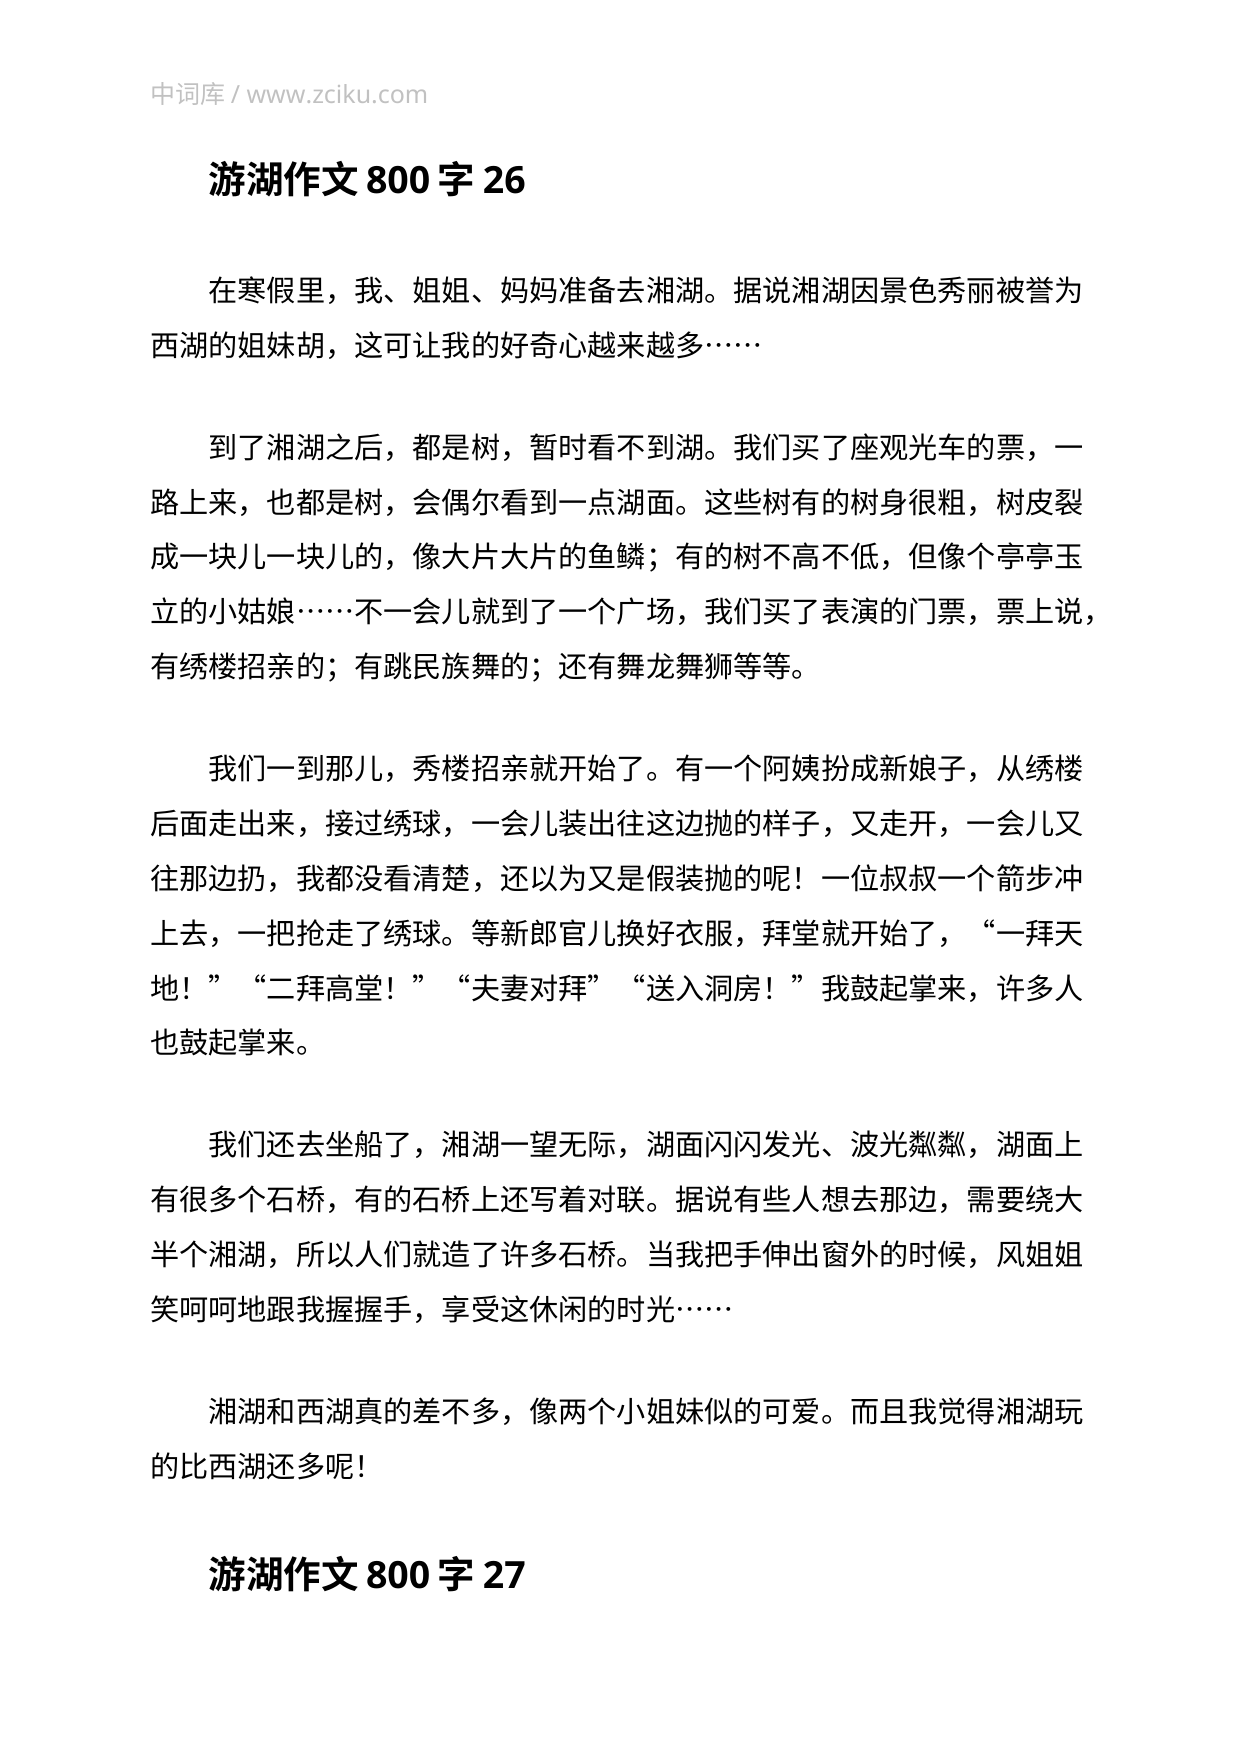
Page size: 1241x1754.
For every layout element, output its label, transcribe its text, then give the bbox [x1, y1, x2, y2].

text 游湖作文800字27 [150, 1545, 1090, 1599]
text 游湖作文800字26 [150, 150, 1090, 204]
text 我们一到那儿，秀楼招亲就开始了。有一个阿姨扮成新娘子，从绣楼后面走出来，接过绣球，一会儿装出往这边抛的样子，又走开，一会儿又往那边扔，我都没看清楚，还以为又是假装抛的呢！一位叔叔一个箭步冲上去，一把抢走了绣球。等新郎官儿换好衣服，拜堂就开始了，“一拜天地！”“二拜高堂！”“夫妻对拜”“送入洞房！”我鼓起掌来，许多人也鼓起掌来。 [150, 746, 1090, 1062]
text 到了湘湖之后，都是树，暂时看不到湖。我们买了座观光车的票，一路上来，也都是树，会偶尔看到一点湖面。这些树有的树身很粗，树皮裂成一块儿一块儿的，像大片大片的鱼鳞；有的树不高不低，但像个亭亭玉立的小姑娘……不一会儿就到了一个广场，我们买了表演的门票，票上说，有绣楼招亲的；有跳民族舞的；还有舞龙舞狮等等。 [150, 424, 1090, 686]
text 在寒假里，我、姐姐、妈妈准备去湘湖。据说湘湖因景色秀丽被誉为西湖的姐妹胡，这可让我的好奇心越来越多…… [150, 268, 1090, 365]
text 湘湖和西湖真的差不多，像两个小姐妹似的可爱。而且我觉得湘湖玩的比西湖还多呢！ [150, 1388, 1090, 1486]
text 我们还去坐船了，湘湖一望无际，湖面闪闪发光、波光粼粼，湖面上有很多个石桥，有的石桥上还写着对联。据说有些人想去那边，需要绕大半个湘湖，所以人们就造了许多石桥。当我把手伸出窗外的时候，风姐姐笑呵呵地跟我握握手，享受这休闲的时光…… [150, 1122, 1090, 1329]
